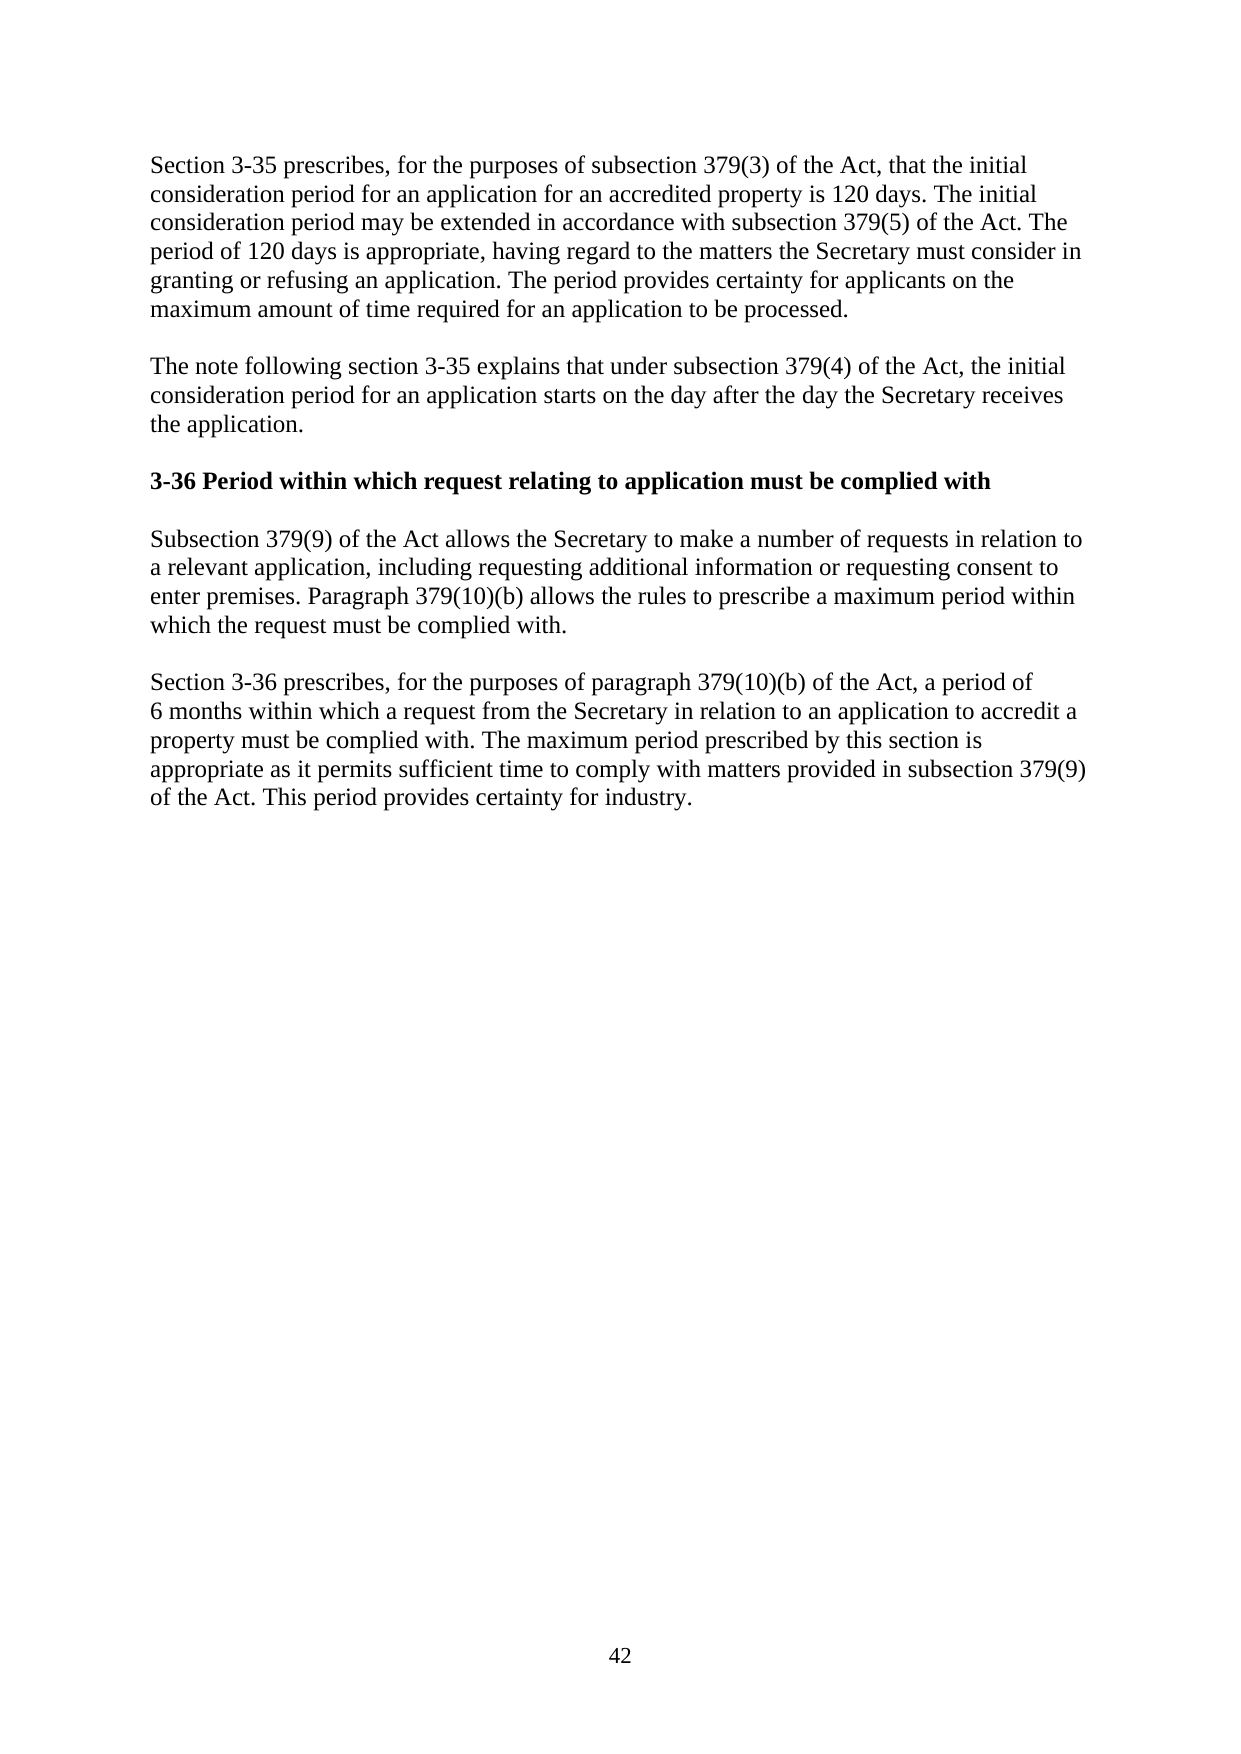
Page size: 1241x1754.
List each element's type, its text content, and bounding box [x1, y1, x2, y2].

text 3-36 Period within which request relating to application must be complied with [150, 466, 1090, 495]
text Section 3-36 prescribes, for the purposes of paragraph 379(10)(b) of the Act, a period of 6 months within which a request from the Secretary in relation to an application to accredit a property must be complied with. The maximum period prescribed by this section is appropriate as it permits sufficient time to comply with matters provided in subsection 379(9) of the Act. This period provides certainty for industry. [150, 667, 1090, 811]
text The note following section 3-35 explains that under subsection 379(4) of the Act, the initial consideration period for an application starts on the day after the day the Secretary receives the application. [150, 351, 1090, 437]
text Subsection 379(9) of the Act allows the Secretary to make a number of requests in relation to a relevant application, including requesting additional information or requesting consent to enter premises. Paragraph 379(10)(b) allows the rules to prescribe a maximum period within which the request must be complied with. [150, 524, 1090, 639]
text Section 3-35 prescribes, for the purposes of subsection 379(3) of the Act, that the initial consideration period for an application for an accredited property is 120 days. The initial consideration period may be extended in accordance with subsection 379(5) of the Act. The period of 120 days is appropriate, having regard to the matters the Secretary must consider in granting or refusing an application. The period provides certainty for applicants on the maximum amount of time required for an application to be processed. [150, 150, 1090, 322]
